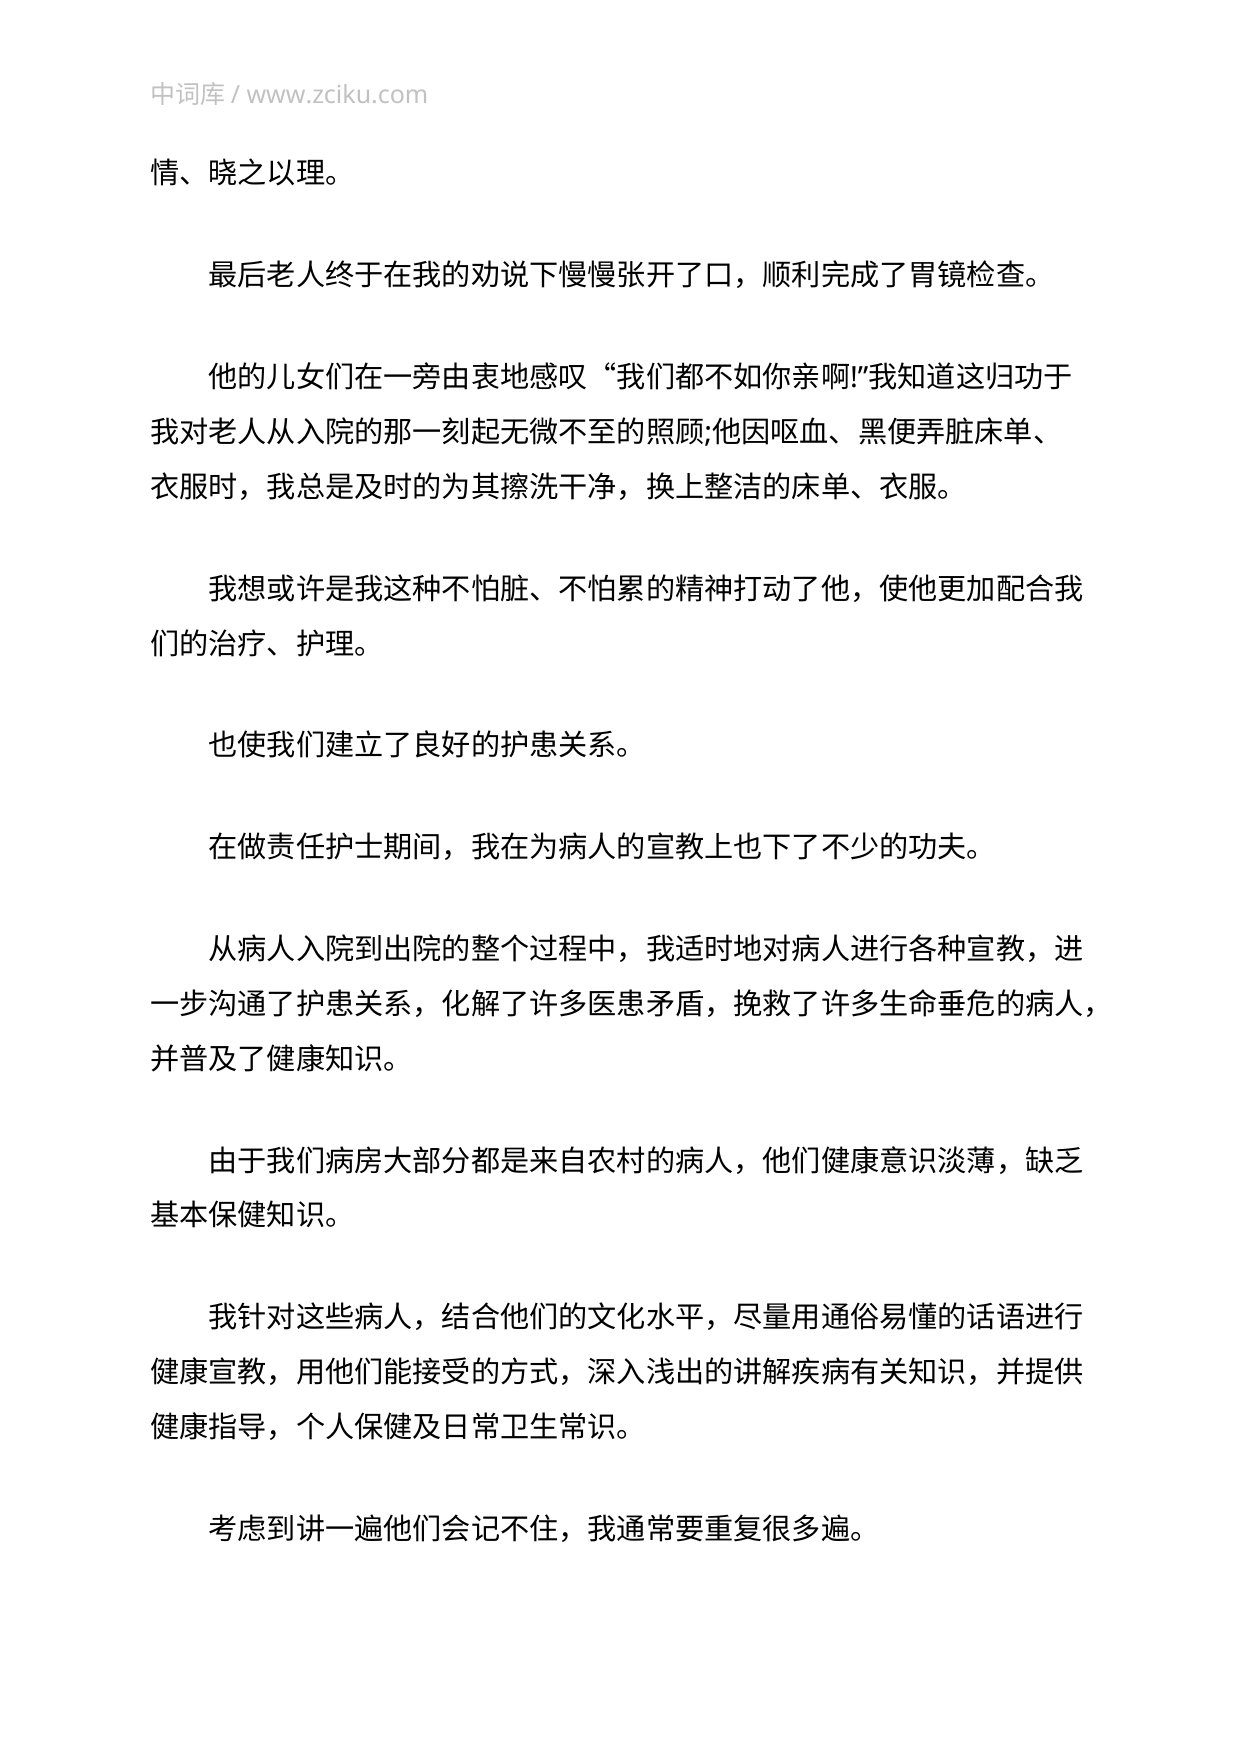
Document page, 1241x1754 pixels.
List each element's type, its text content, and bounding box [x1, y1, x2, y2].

text 考虑到讲一遍他们会记不住，我通常要重复很多遍。 [150, 1505, 1090, 1548]
text 最后老人终于在我的劝说下慢慢张开了口，顺利完成了胃镜检查。 [150, 252, 1090, 294]
text 我想或许是我这种不怕脏、不怕累的精神打动了他，使他更加配合我们的治疗、护理。 [150, 565, 1090, 662]
text 从病人入院到出院的整个过程中，我适时地对病人进行各种宣教，进一步沟通了护患关系，化解了许多医患矛盾，挽救了许多生命垂危的病人，并普及了健康知识。 [150, 926, 1090, 1078]
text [150, 150, 1090, 192]
text 在做责任护士期间，我在为病人的宣教上也下了不少的功夫。 [150, 824, 1090, 866]
text 我针对这些病人，结合他们的文化水平，尽量用通俗易懂的话语进行健康宣教，用他们能接受的方式，深入浅出的讲解疾病有关知识，并提供健康指导，个人保健及日常卫生常识。 [150, 1294, 1090, 1446]
text 他的儿女们在一旁由衷地感叹“我们都不如你亲啊!”我知道这归功于我对老人从入院的那一刻起无微不至的照顾;他因呕血、黑便弄脏床单、衣服时，我总是及时的为其擦洗干净，换上整洁的床单、衣服。 [150, 353, 1090, 506]
text 也使我们建立了良好的护患关系。 [150, 722, 1090, 764]
text 由于我们病房大部分都是来自农村的病人，他们健康意识淡薄，缺乏基本保健知识。 [150, 1137, 1090, 1234]
